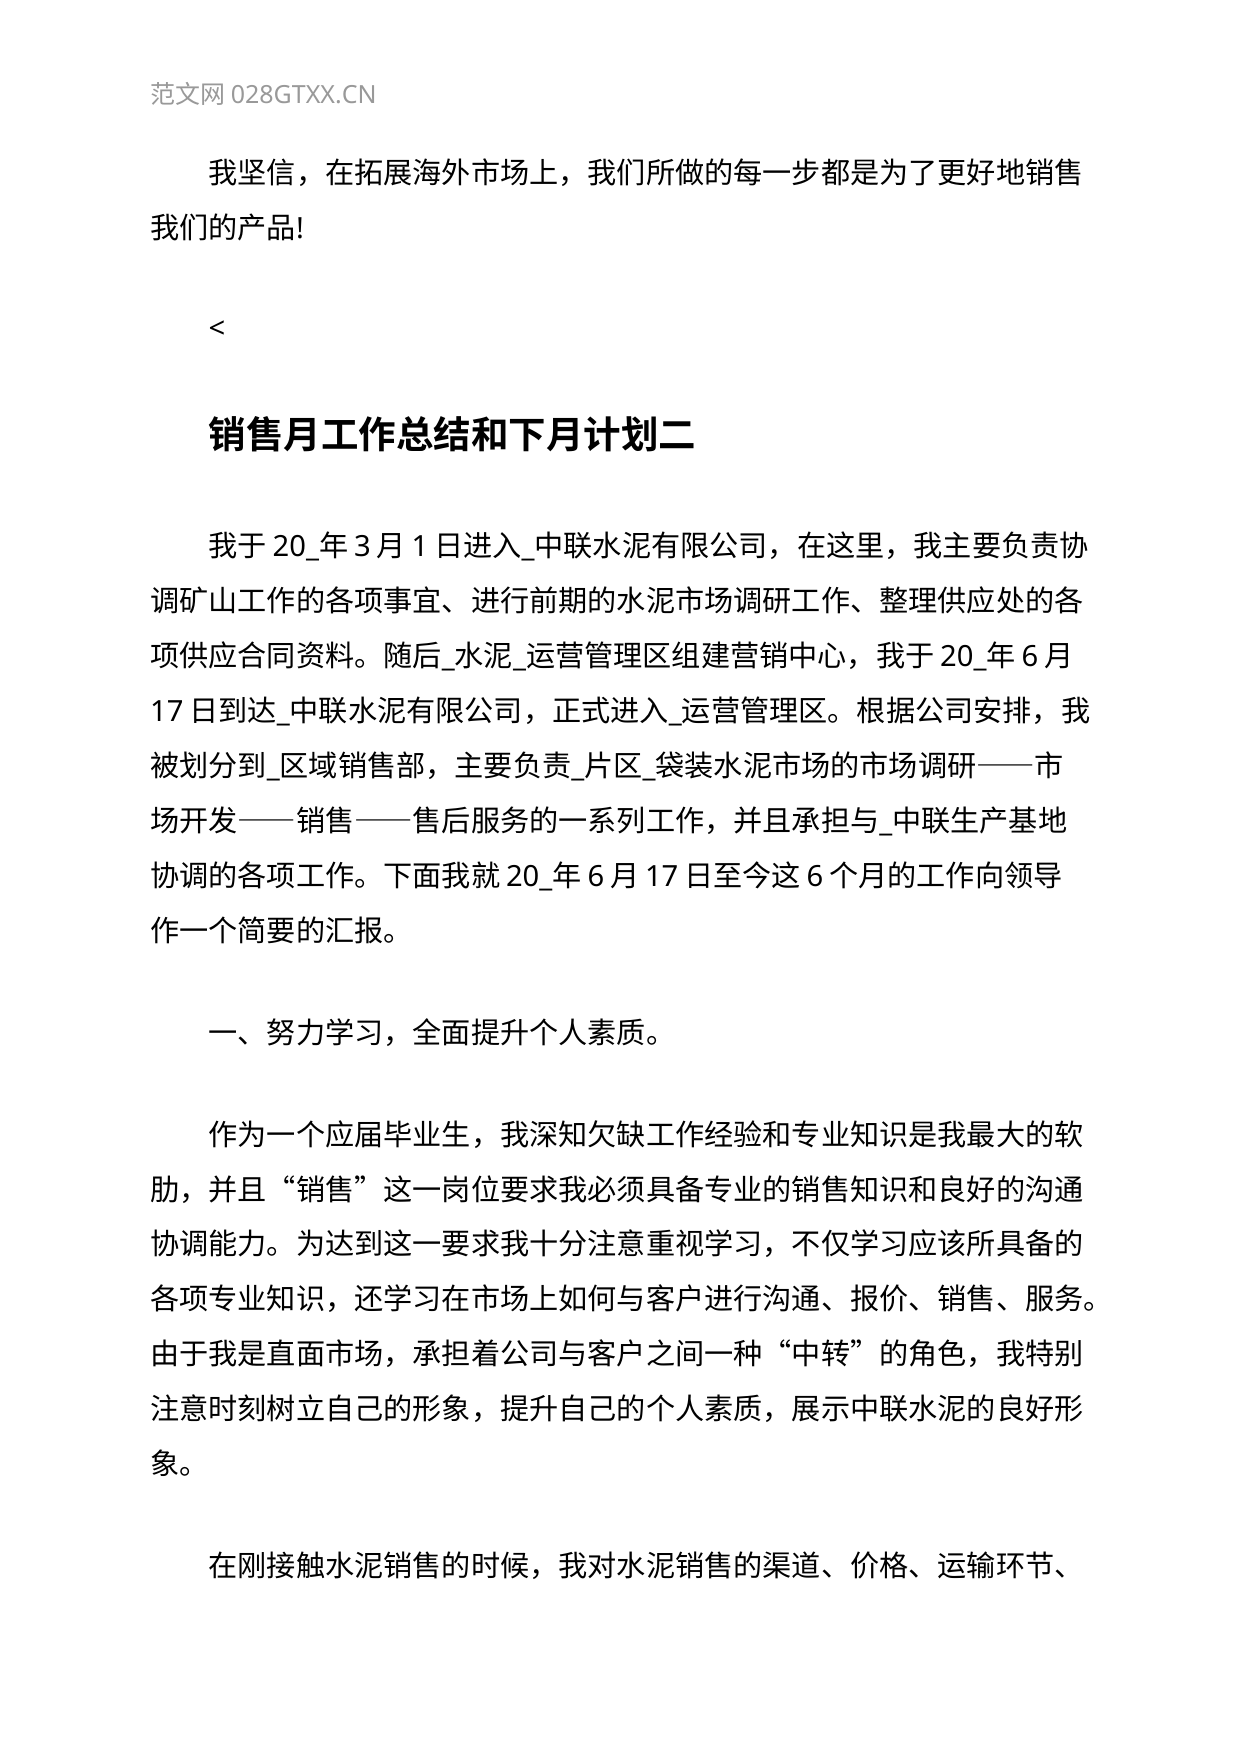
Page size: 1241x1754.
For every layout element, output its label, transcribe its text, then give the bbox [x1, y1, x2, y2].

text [150, 1542, 1090, 1584]
text 作为一个应届毕业生，我深知欠缺工作经验和专业知识是我最大的软肋，并且“销售”这一岗位要求我必须具备专业的销售知识和良好的沟通协调能力。为达到这一要求我十分注意重视学习，不仅学习应该所具备的各项专业知识，还学习在市场上如何与客户进行沟通、报价、销售、服务。由于我是直面市场，承担着公司与客户之间一种“中转”的角色，我特别注意时刻树立自己的形象，提升自己的个人素质，展示中联水泥的良好形象。 [150, 1111, 1090, 1483]
text 我坚信，在拓展海外市场上，我们所做的每一步都是为了更好地销售我们的产品! [150, 150, 1090, 247]
text < [150, 307, 1090, 347]
text 一、努力学习，全面提升个人素质。 [150, 1009, 1090, 1052]
text 我于20_年3月1日进入_中联水泥有限公司，在这里，我主要负责协调矿山工作的各项事宜、进行前期的水泥市场调研工作、整理供应处的各项供应合同资料。随后_水泥_运营管理区组建营销中心，我于20_年6月17日到达_中联水泥有限公司，正式进入_运营管理区。根据公司安排，我被划分到_区域销售部，主要负责_片区_袋装水泥市场的市场调研——市场开发——销售——售后服务的一系列工作，并且承担与_中联生产基地协调的各项工作。下面我就20_年6月17日至今这6个月的工作向领导作一个简要的汇报。 [150, 523, 1090, 950]
text 销售月工作总结和下月计划二 [150, 405, 1090, 459]
